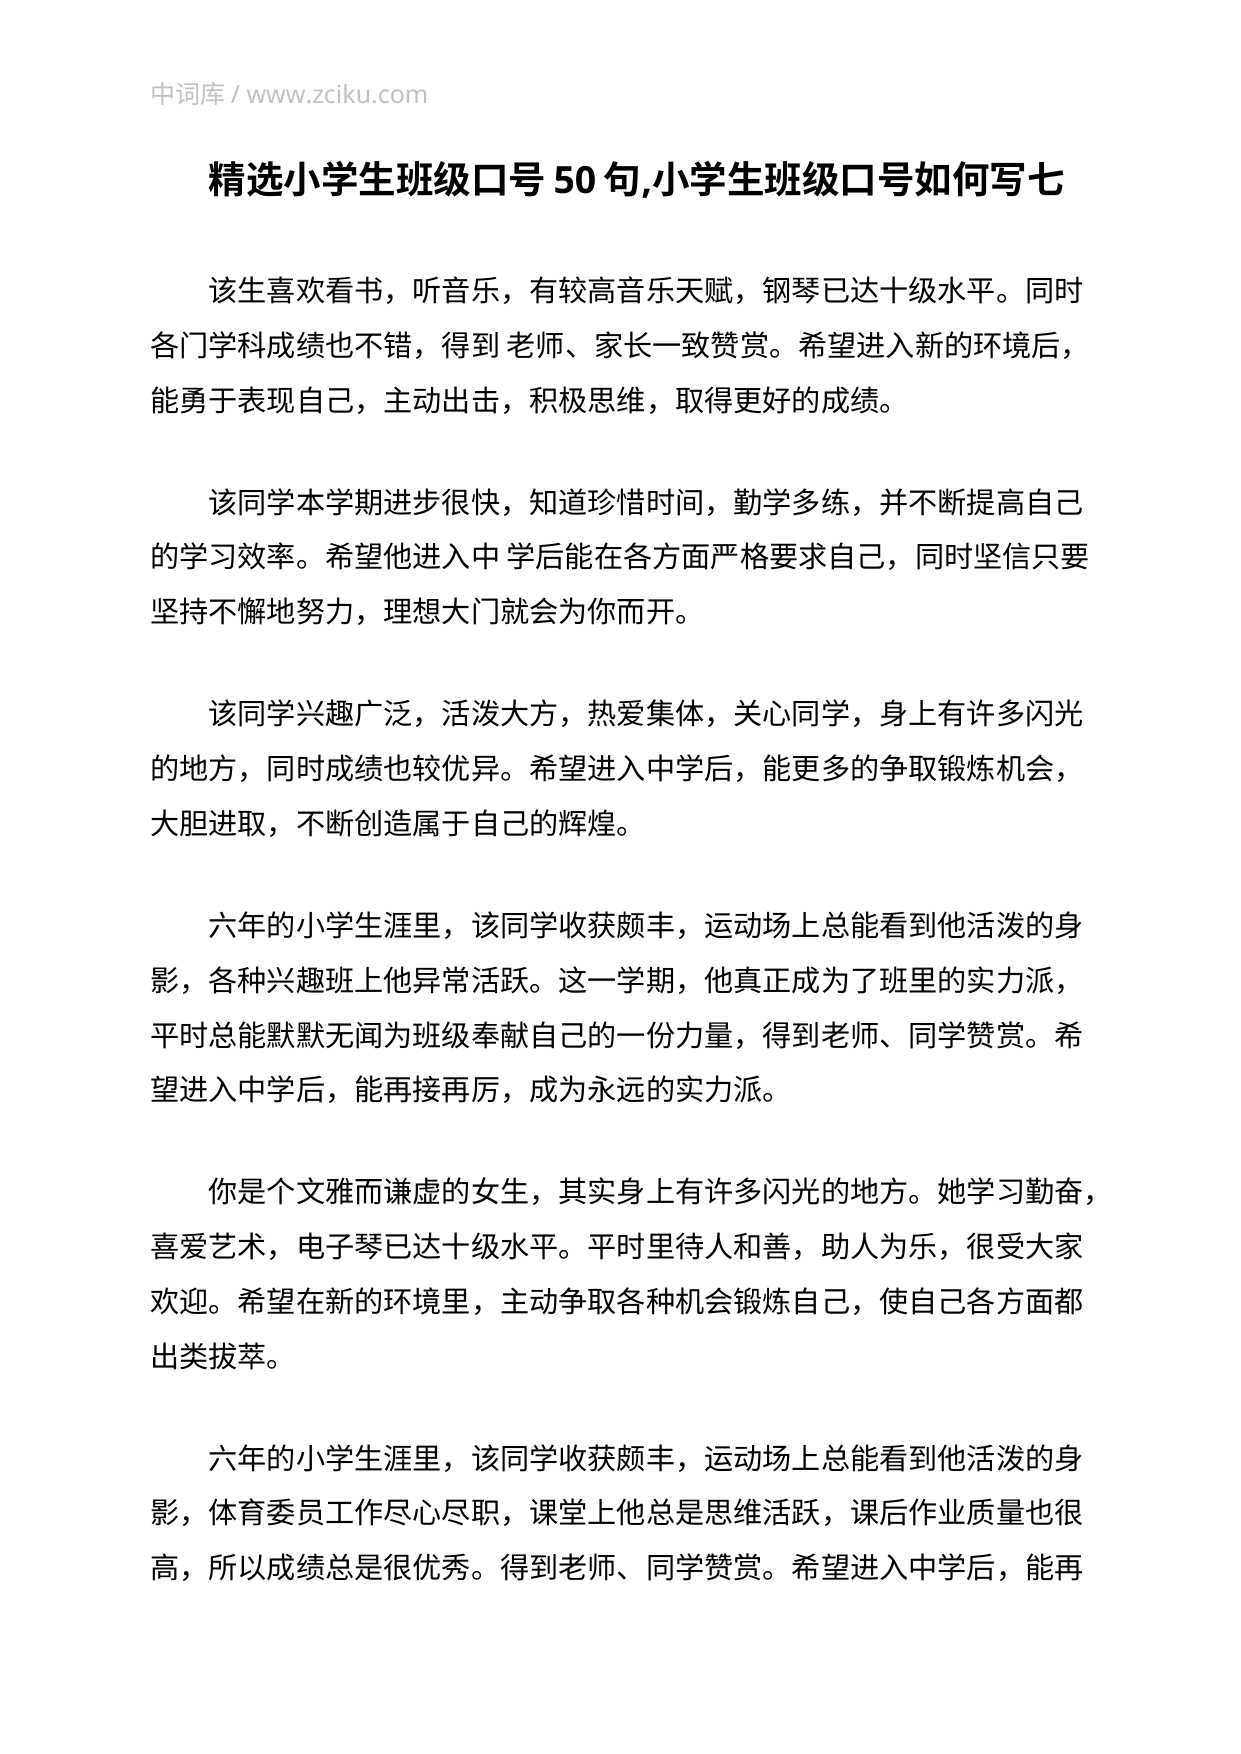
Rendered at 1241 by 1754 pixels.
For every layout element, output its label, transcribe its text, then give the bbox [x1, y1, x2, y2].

text 该同学兴趣广泛，活泼大方，热爱集体，关心同学，身上有许多闪光的地方，同时成绩也较优异。希望进入中学后，能更多的争取锻炼机会，大胆进取，不断创造属于自己的辉煌。 [150, 691, 1090, 843]
text 你是个文雅而谦虚的女生，其实身上有许多闪光的地方。她学习勤奋，喜爱艺术，电子琴已达十级水平。平时里待人和善，助人为乐，很受大家欢迎。希望在新的环境里，主动争取各种机会锻炼自己，使自己各方面都出类拔萃。 [150, 1169, 1090, 1376]
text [150, 1435, 1090, 1587]
text 该同学本学期进步很快，知道珍惜时间，勤学多练，并不断提高自己的学习效率。希望他进入中 学后能在各方面严格要求自己，同时坚信只要坚持不懈地努力，理想大门就会为你而开。 [150, 479, 1090, 631]
text 六年的小学生涯里，该同学收获颇丰，运动场上总能看到他活泼的身影，各种兴趣班上他异常活跃。这一学期，他真正成为了班里的实力派，平时总能默默无闻为班级奉献自己的一份力量，得到老师、同学赞赏。希望进入中学后，能再接再厉，成为永远的实力派。 [150, 902, 1090, 1109]
text 该生喜欢看书，听音乐，有较高音乐天赋，钢琴已达十级水平。同时各门学科成绩也不错，得到 老师、家长一致赞赏。希望进入新的环境后，能勇于表现自己，主动出击，积极思维，取得更好的成绩。 [150, 268, 1090, 420]
text 精选小学生班级口号50句,小学生班级口号如何写七 [150, 150, 1090, 204]
